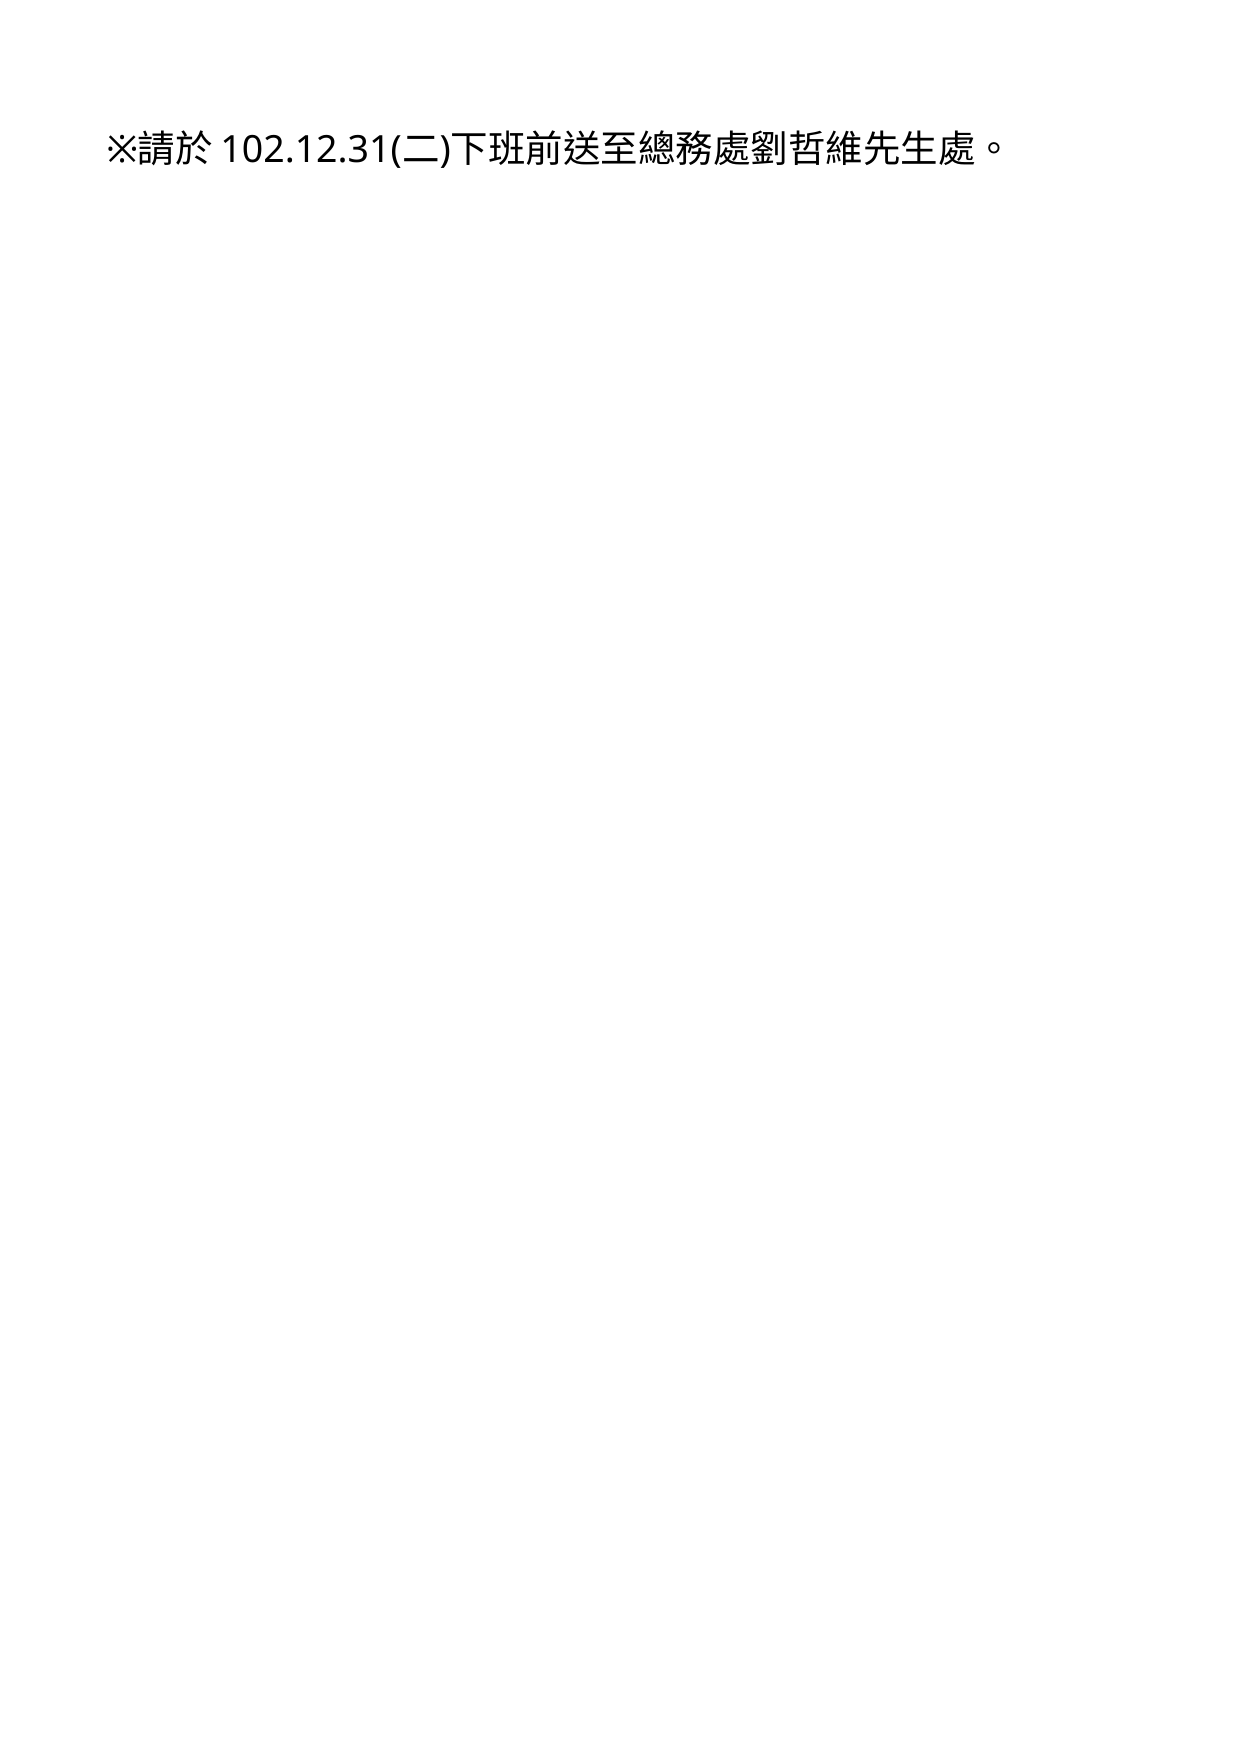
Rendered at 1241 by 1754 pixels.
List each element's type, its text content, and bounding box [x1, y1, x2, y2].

text ※請於102.12.31(二)下班前送至總務處劉哲維先生處。 [106, 108, 1134, 183]
